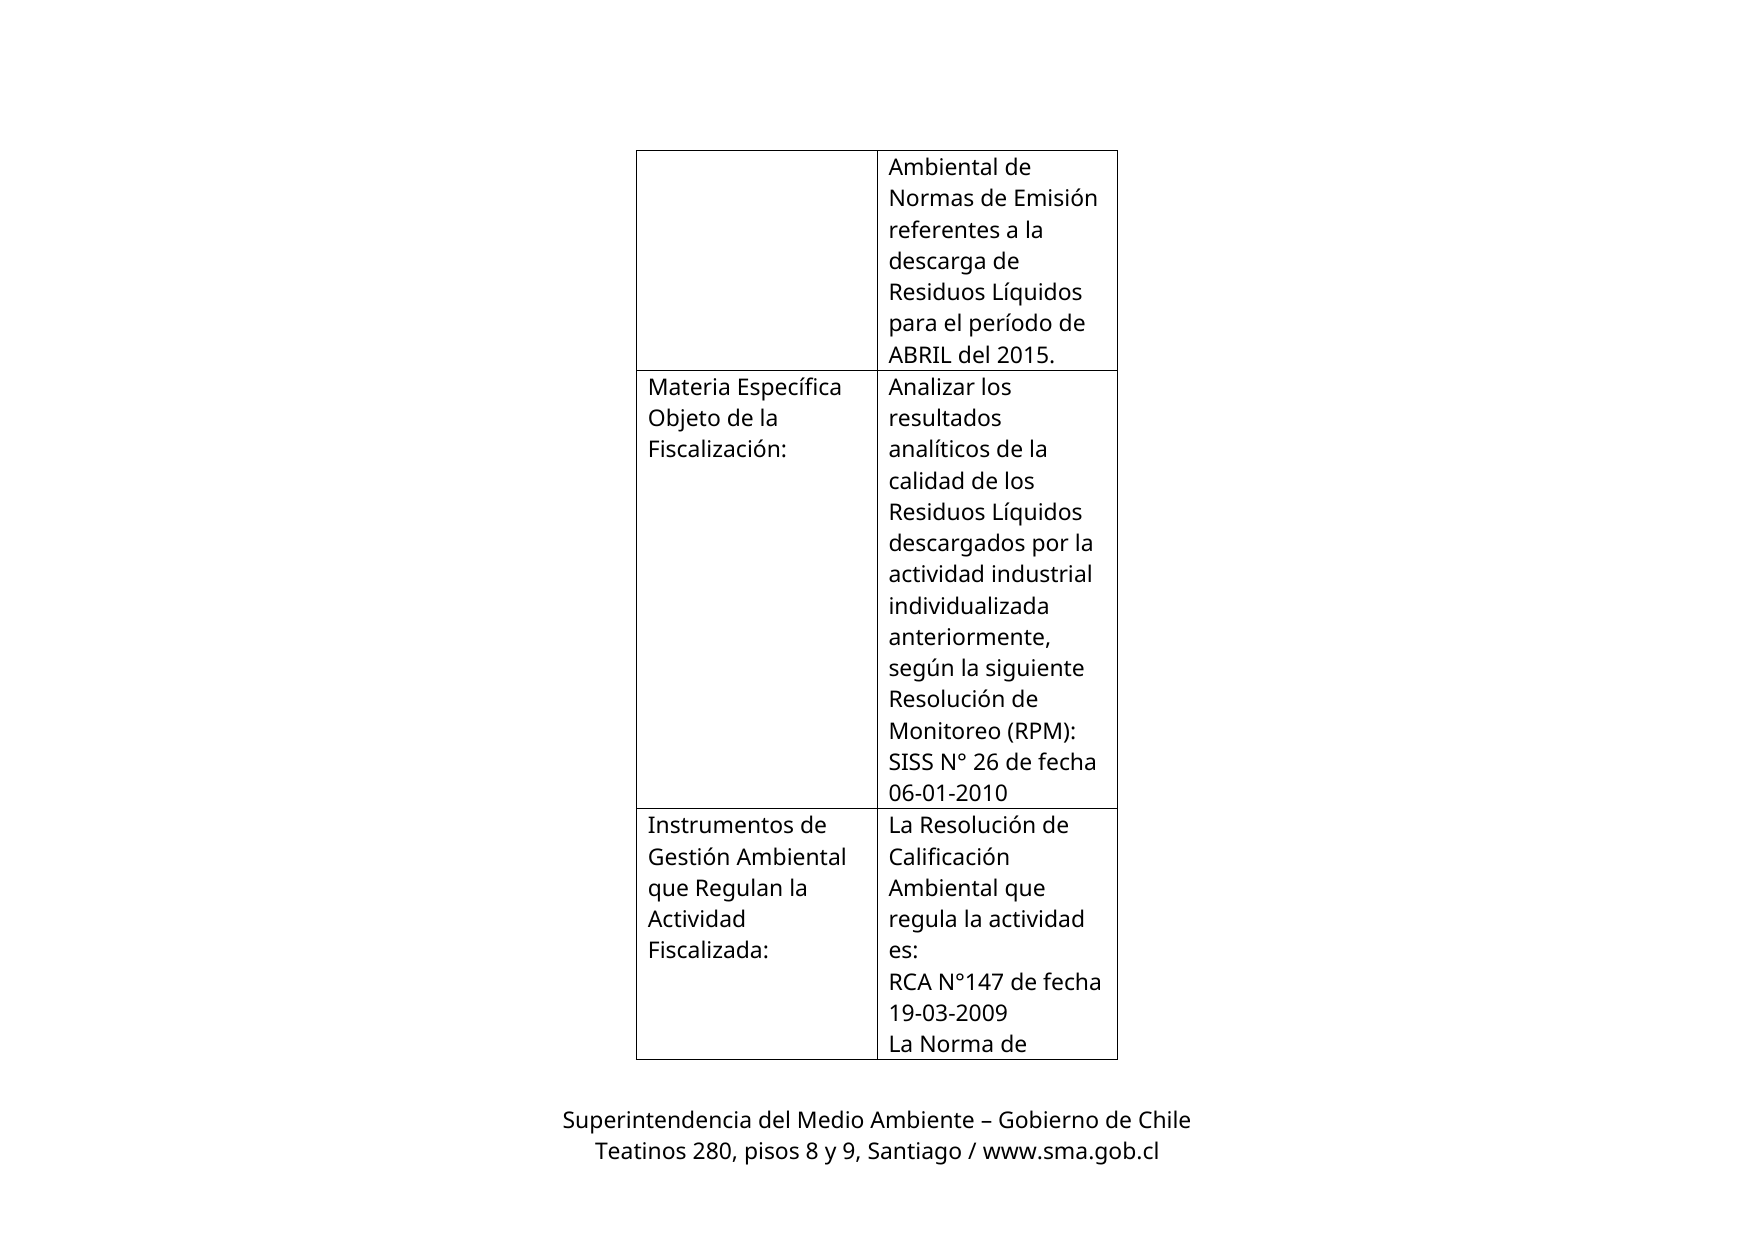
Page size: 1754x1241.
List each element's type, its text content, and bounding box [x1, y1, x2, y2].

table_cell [878, 809, 1117, 1059]
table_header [878, 151, 1117, 370]
table_cell Analizar los resultados analíticos de la calidad de los Residuos Líquidos descargados por la actividad industrial individualizada anteriormente, según la siguiente Resolución de Monitoreo (RPM): SISS N° 26 de fecha 06-01-2010 [878, 371, 1117, 808]
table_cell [637, 809, 877, 1059]
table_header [637, 151, 877, 370]
table_cell Materia Específica Objeto de la Fiscalización: [637, 371, 877, 808]
